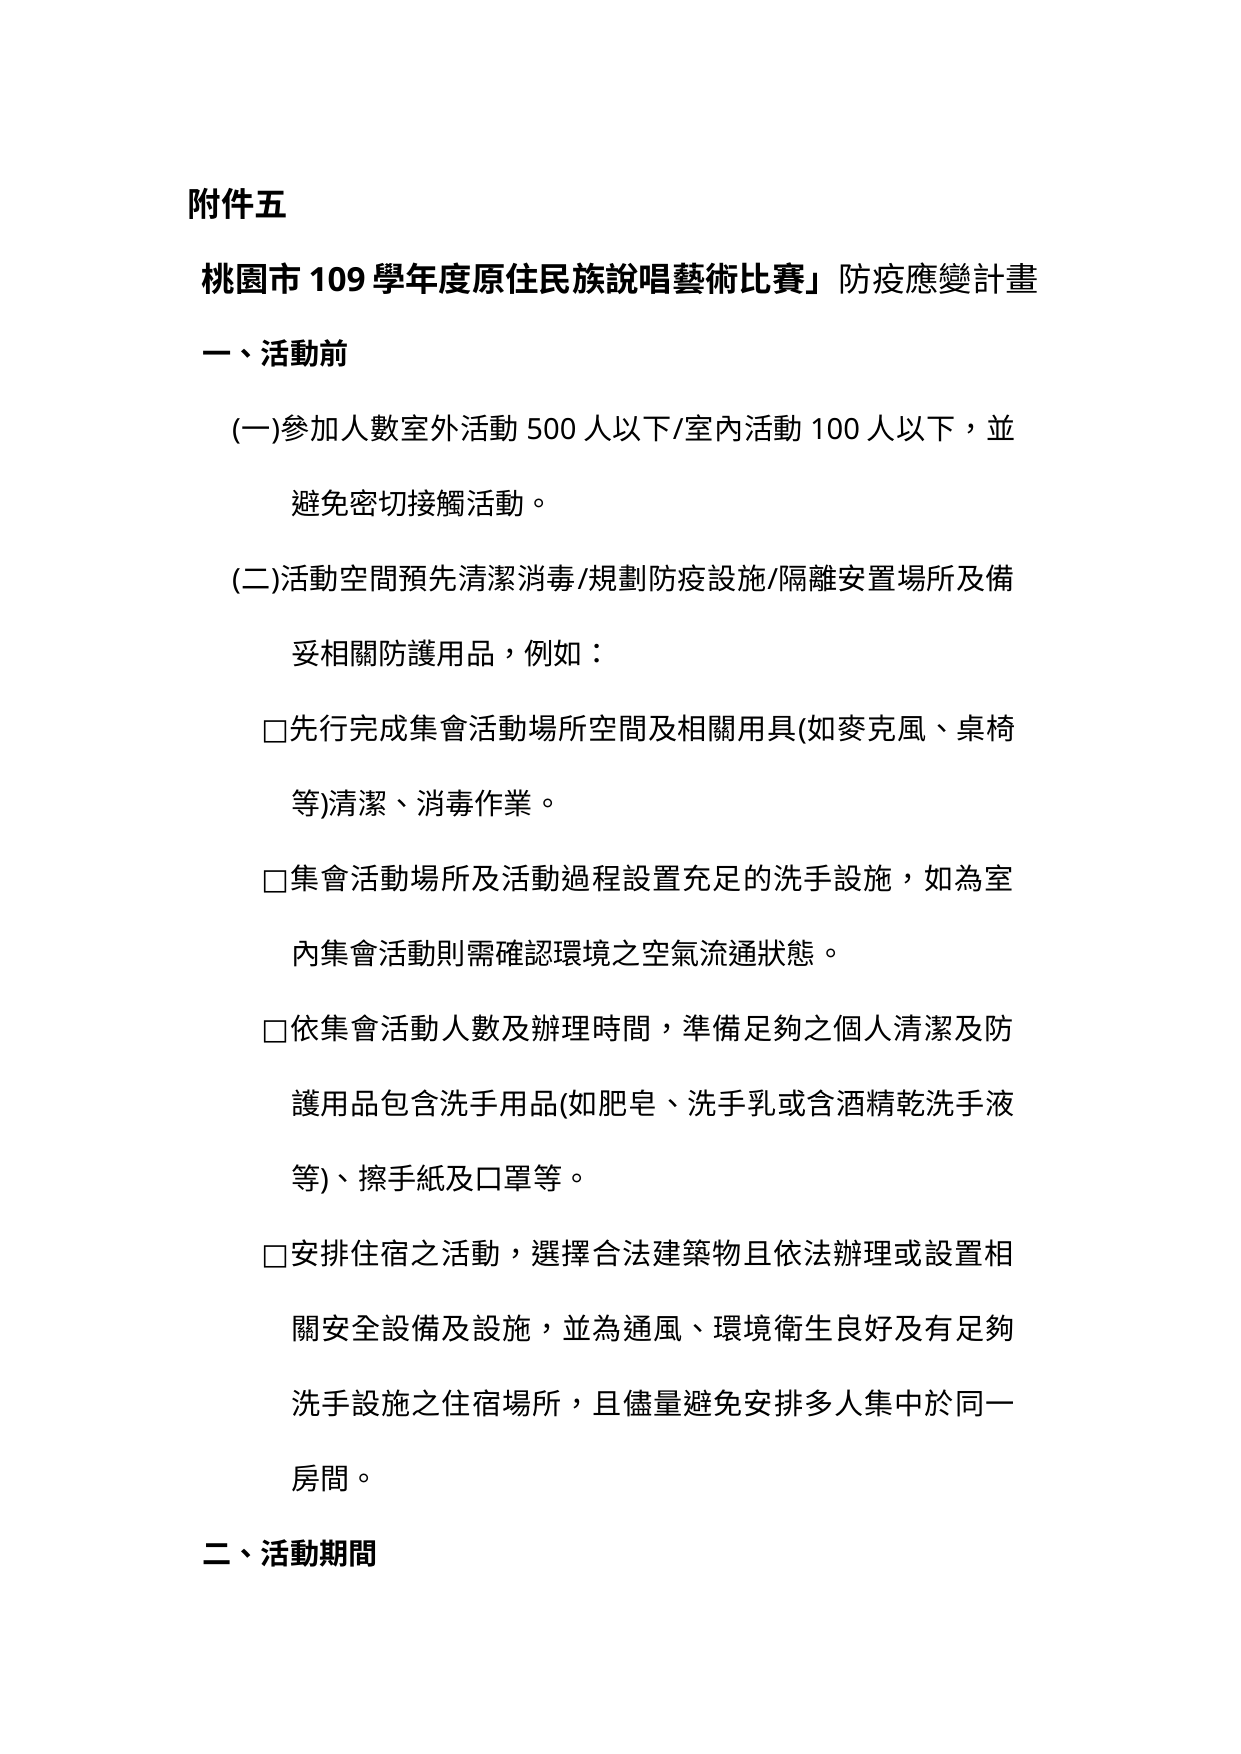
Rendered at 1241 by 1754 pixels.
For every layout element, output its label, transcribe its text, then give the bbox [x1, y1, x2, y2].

text (二)活動空間預先清潔消毒/規劃防疫設施/隔離安置場所及備妥相關防護用品，例如： [232, 539, 1016, 689]
text □先行完成集會活動場所空間及相關用具(如麥克風、桌椅等)清潔、消毒作業。 [261, 689, 1016, 839]
text □依集會活動人數及辦理時間，準備足夠之個人清潔及防護用品包含洗手用品(如肥皂、洗手乳或含酒精乾洗手液等)、擦手紙及口罩等。 [261, 989, 1016, 1214]
text 桃園市109學年度原住民族說唱藝術比賽」防疫應變計畫 [187, 239, 1053, 314]
text (一)參加人數室外活動500人以下/室內活動100人以下，並避免密切接觸活動。 [232, 389, 1016, 539]
text 附件五 [187, 164, 1053, 239]
text □安排住宿之活動，選擇合法建築物且依法辦理或設置相關安全設備及設施，並為通風、環境衛生良好及有足夠洗手設施之住宿場所，且儘量避免安排多人集中於同一房間。 [261, 1214, 1016, 1514]
text □集會活動場所及活動過程設置充足的洗手設施，如為室內集會活動則需確認環境之空氣流通狀態。 [261, 839, 1016, 989]
text 一、活動前 [202, 314, 1016, 389]
text 二、活動期間 [202, 1514, 1016, 1589]
